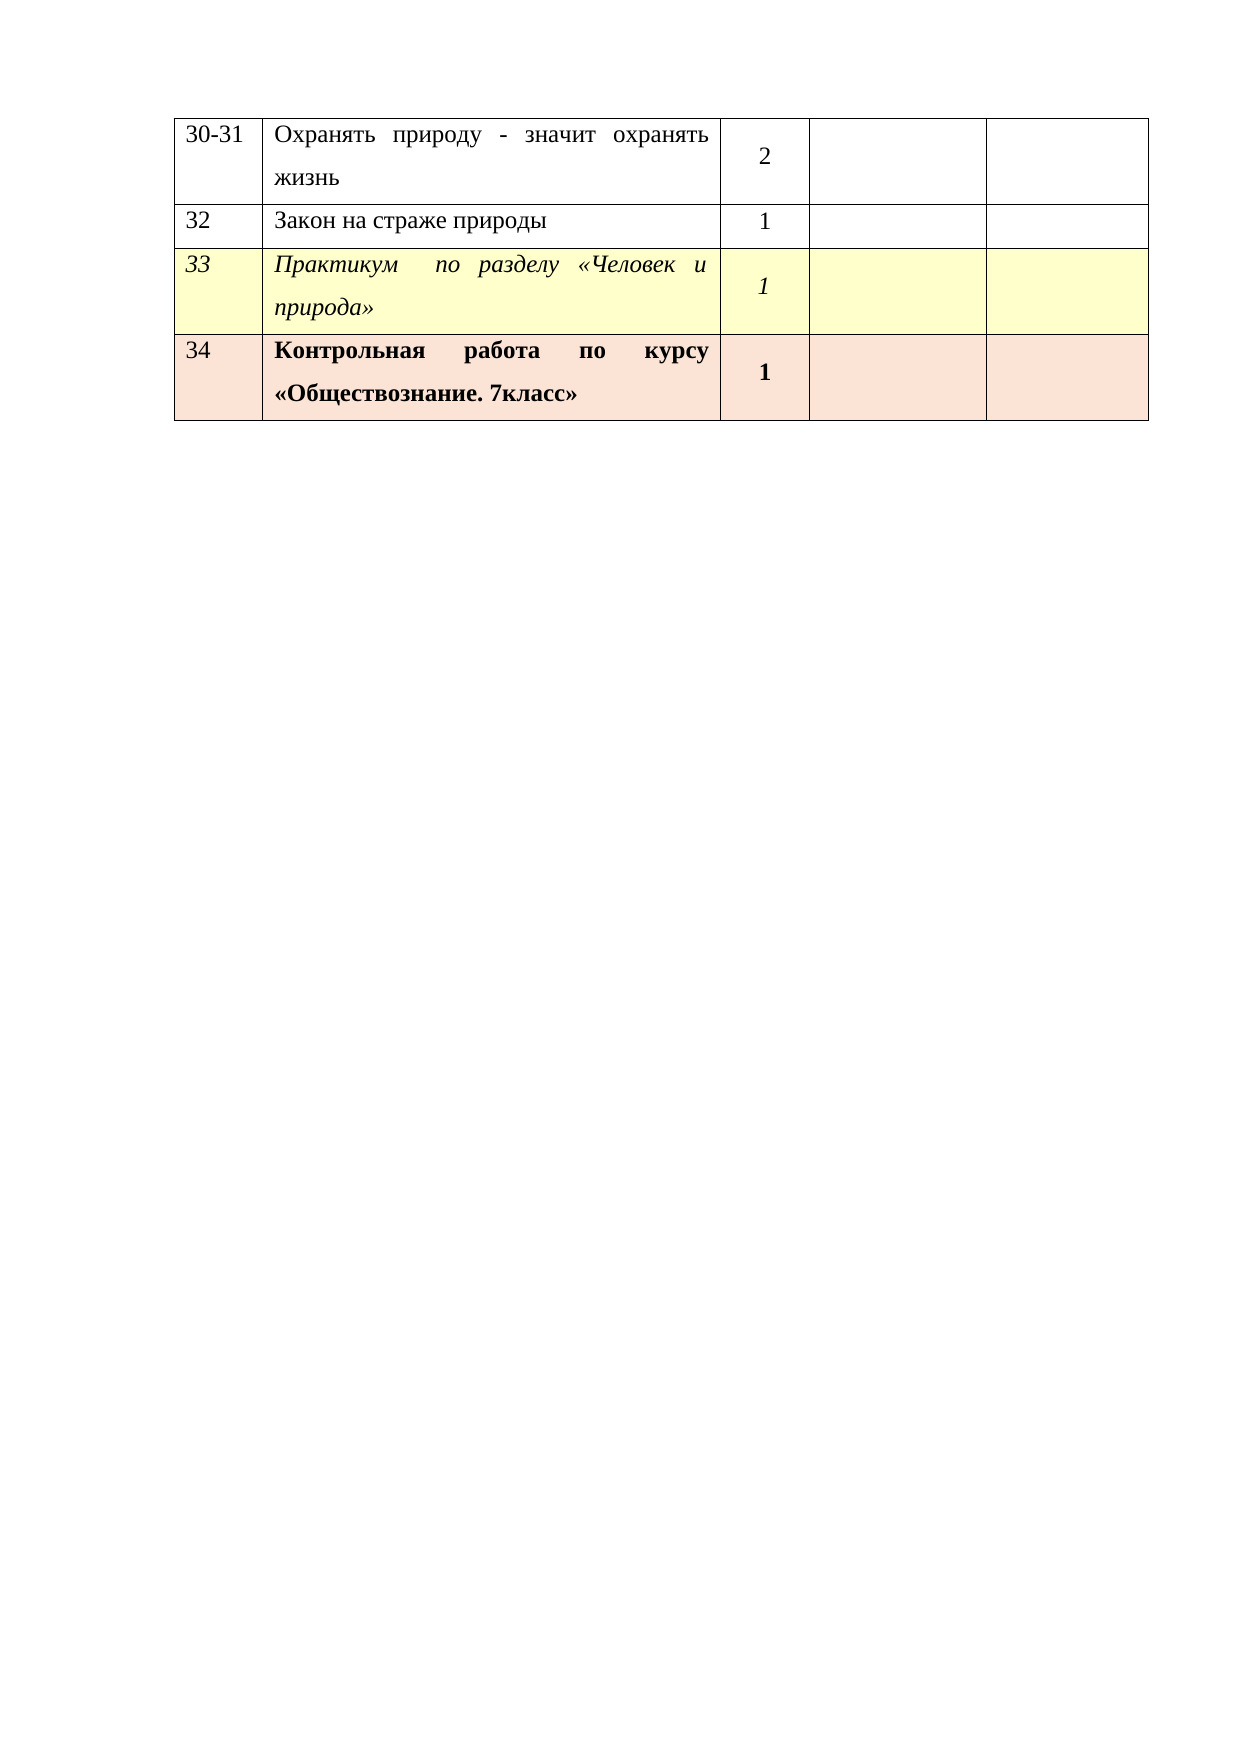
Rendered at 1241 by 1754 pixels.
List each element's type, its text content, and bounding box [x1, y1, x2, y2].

table_cell 2 [721, 119, 809, 204]
table_cell [987, 335, 1148, 420]
table_cell [810, 335, 986, 420]
table_cell 1 [721, 205, 809, 248]
table_cell 34 [175, 335, 262, 420]
table_cell 32 [175, 205, 262, 248]
table_cell [810, 249, 986, 334]
table_cell [987, 119, 1148, 204]
table_cell Практикум по разделу «Человек и природа» [263, 249, 720, 334]
table_cell [987, 249, 1148, 334]
table_cell [810, 205, 986, 248]
table_cell 1 [721, 249, 809, 334]
table_cell 1 [721, 335, 809, 420]
table_cell [810, 119, 986, 204]
table_cell [987, 205, 1148, 248]
table_cell 30-31 [175, 119, 262, 204]
table_cell Контрольная работа по курсу «Обществознание. 7класс» [263, 335, 720, 420]
table_cell Охранять природу - значит охранять жизнь [263, 119, 720, 204]
table_cell Закон на страже природы [263, 205, 720, 248]
table_cell 33 [175, 249, 262, 334]
